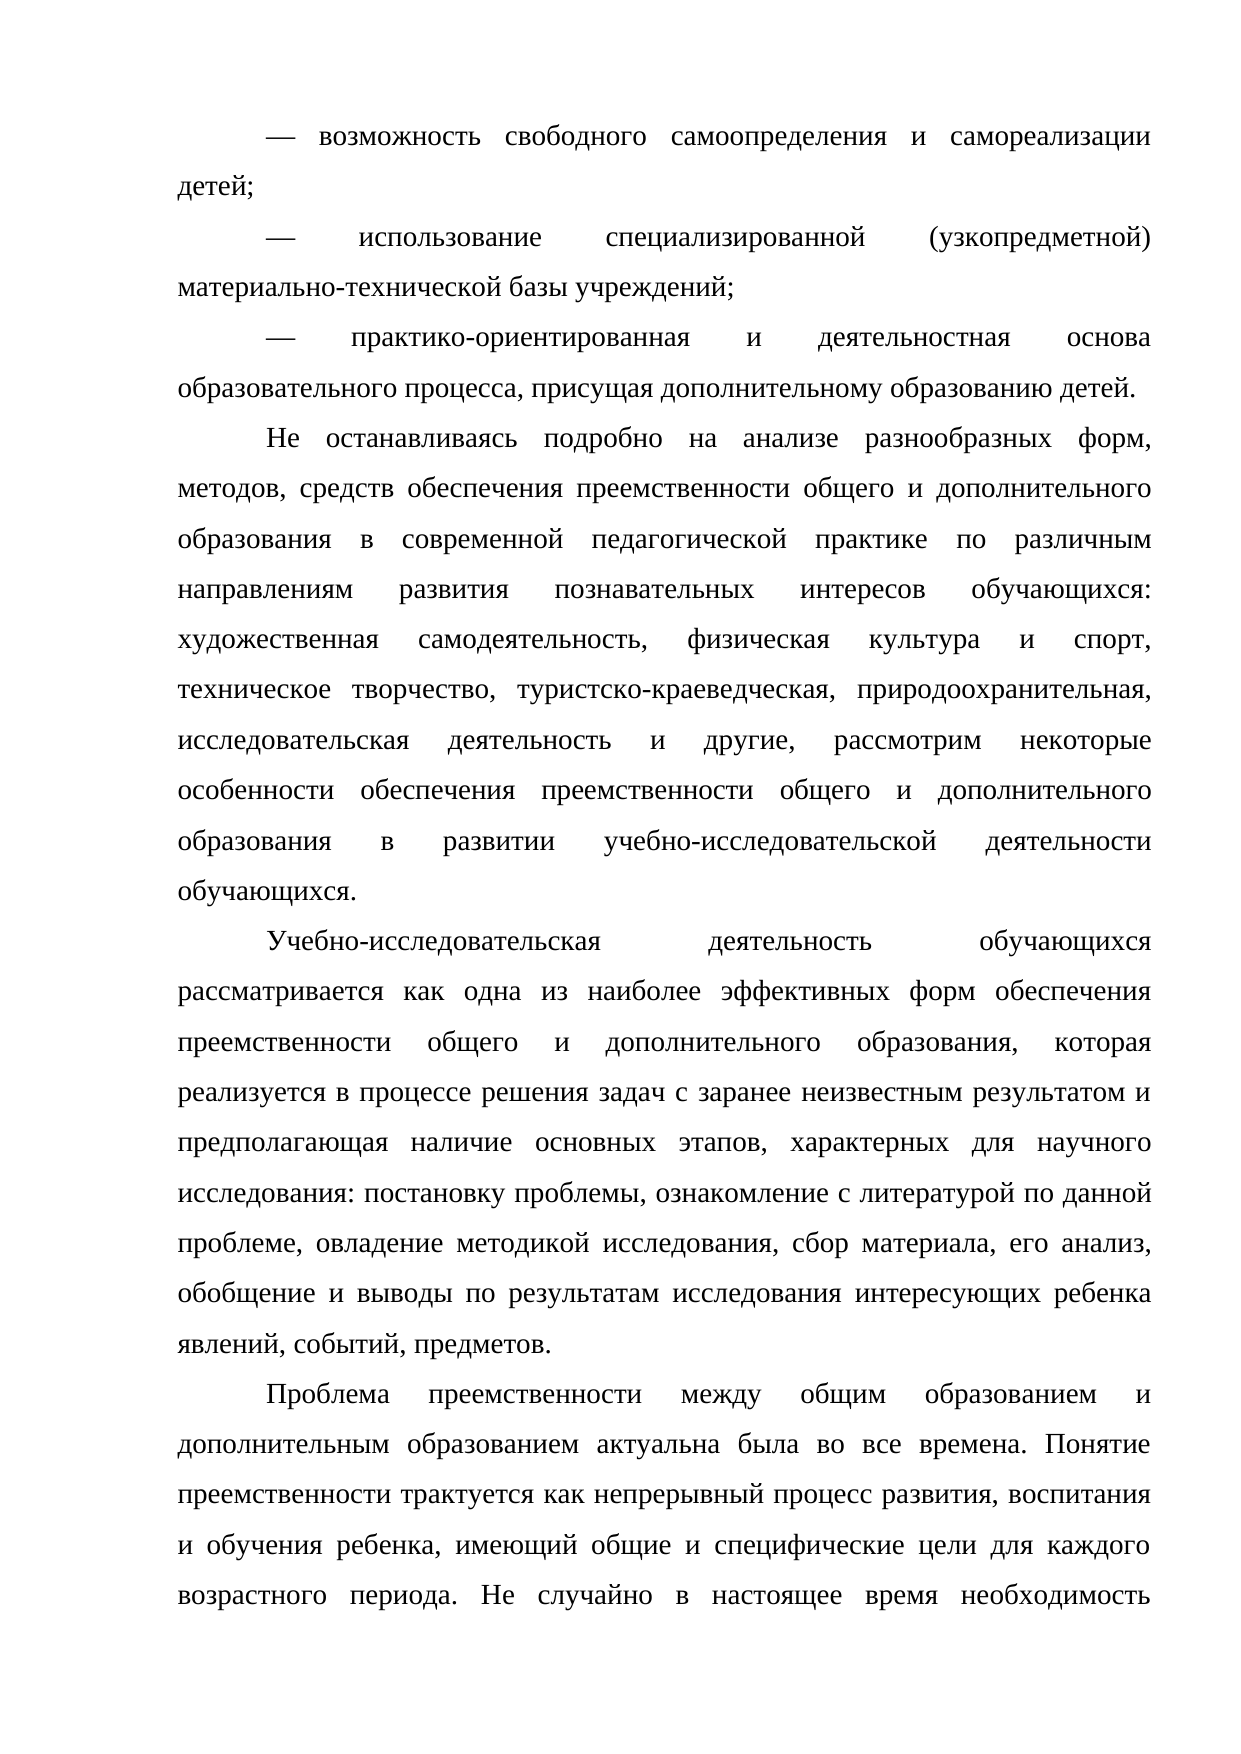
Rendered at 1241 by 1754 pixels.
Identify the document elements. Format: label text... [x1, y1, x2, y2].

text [177, 1376, 1152, 1611]
text — использование специализированной (узкопредметной) материально-технической базы учреждений; [177, 219, 1152, 303]
text Учебно-исследовательская деятельность обучающихся рассматривается как одна из наиболее эффективных форм обеспечения преемственности общего и дополнительного образования, которая реализуется в процессе решения задач с заранее неизвестным результатом и предполагающая наличие основных этапов, характерных для научного исследования: постановку проблемы, ознакомление с литературой по данной проблеме, овладение методикой исследования, сбор материала, его анализ, обобщение и выводы по результатам исследования интересующих ребенка явлений, событий, предметов. [177, 923, 1152, 1359]
text Не останавливаясь подробно на анализе разнообразных форм, методов, средств обеспечения преемственности общего и дополнительного образования в современной педагогической практике по различным направлениям развития познавательных интересов обучающихся: художественная самодеятельность, физическая культура и спорт, техническое творчество, туристско-краеведческая, природоохранительная, исследовательская деятельность и другие, рассмотрим некоторые особенности обеспечения преемственности общего и дополнительного образования в развитии учебно-исследовательской деятельности обучающихся. [177, 420, 1152, 906]
text — практико-ориентированная и деятельностная основа образовательного процесса, присущая дополнительному образованию детей. [177, 319, 1152, 403]
text — возможность свободного самоопределения и самореализации детей; [177, 118, 1152, 202]
